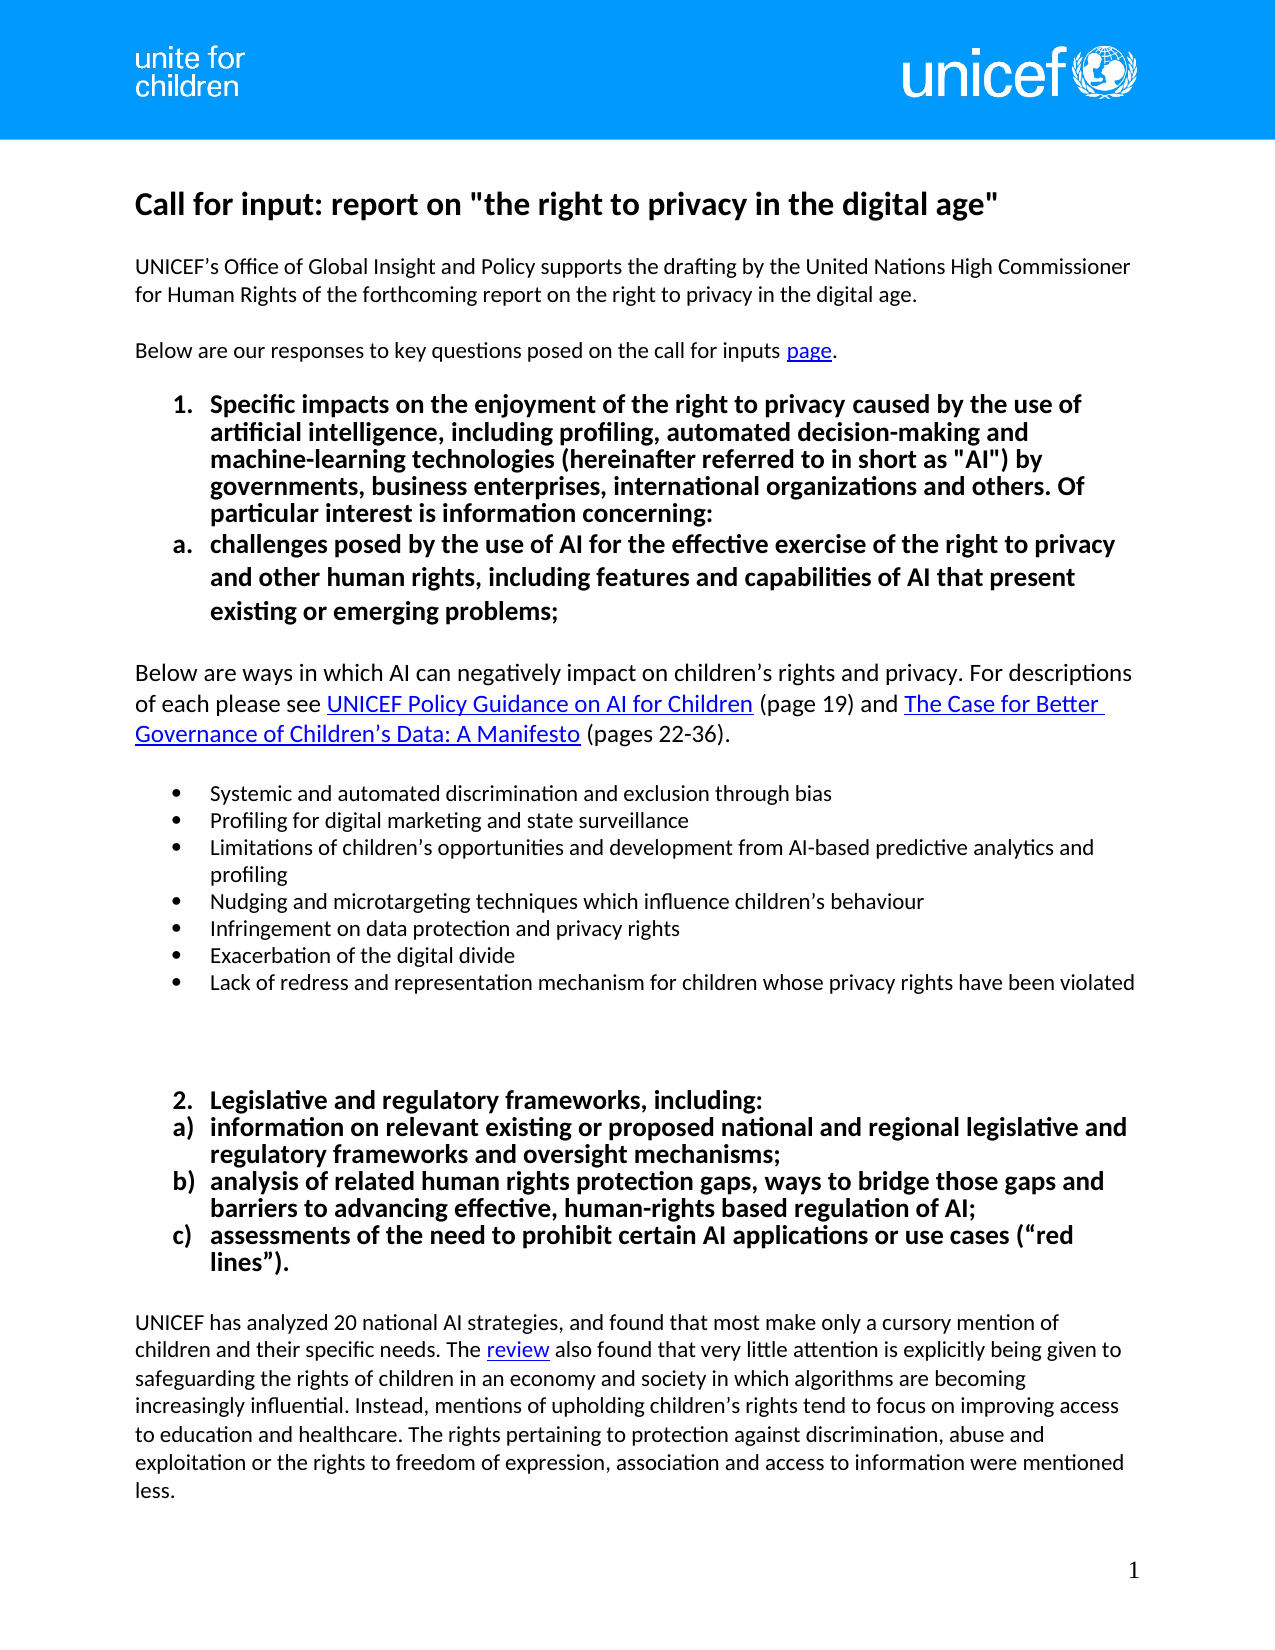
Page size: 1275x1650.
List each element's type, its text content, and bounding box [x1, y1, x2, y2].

list Specific impacts on the enjoyment of the right to privacy caused by the use of artificial intelligence, including profiling, automated decision-making and machine-learning technologies (hereinafter referred to in short as "AI") by governments, business enterprises, international organizations and others. Of particular interest is information concerning: [172, 392, 1140, 528]
list Limitations of children’s opportunities and development from AI-based predictive analytics and profiling [172, 833, 1140, 888]
text Below are ways in which AI can negatively impact on children’s rights and privacy. For descriptions of each please see UNICEF Policy Guidance on AI for Children (page 19) and The Case for Better Governance of Children’s Data: A Manifesto (pages 22-36). [135, 657, 1140, 749]
text UNICEF has analyzed 20 national AI strategies, and found that most make only a cursory mention of children and their specific needs. The review also found that very little attention is explicitly being given to safeguarding the rights of children in an economy and society in which algorithms are becoming increasingly influential. Instead, mentions of upholding children’s rights tend to focus on improving access to education and healthcare. The rights pertaining to protection against discrimination, abuse and exploitation or the rights to freedom of expression, association and access to information were mentioned less. [135, 1308, 1140, 1504]
list Systemic and automated discrimination and exclusion through bias [172, 779, 1140, 806]
text Below are our responses to key questions posed on the call for inputs page. [135, 336, 1135, 364]
list analysis of related human rights protection gaps, ways to bridge those gaps and barriers to advancing effective, human-rights based regulation of AI; [172, 1169, 1140, 1223]
picture [133, 41, 1141, 99]
list information on relevant existing or proposed national and regional legislative and regulatory frameworks and oversight mechanisms; [172, 1114, 1140, 1169]
list Nudging and microtargeting techniques which influence children’s behaviour [172, 888, 1140, 915]
list assessments of the need to prohibit certain AI applications or use cases (“red lines”). [172, 1223, 1140, 1277]
list Profiling for digital marketing and state surveillance [172, 806, 1140, 833]
list Infringement on data protection and privacy rights [172, 915, 1140, 942]
text Call for input: report on "the right to privacy in the digital age" [135, 183, 1135, 224]
list Legislative and regulatory frameworks, including: [172, 1087, 1140, 1114]
list Exacerbation of the digital divide [172, 942, 1140, 969]
text UNICEF’s Office of Global Insight and Policy supports the drafting by the United Nations High Commissioner for Human Rights of the forthcoming report on the right to privacy in the digital age. [135, 252, 1135, 308]
list Lack of redress and representation mechanism for children whose privacy rights have been violated [172, 969, 1140, 996]
list challenges posed by the use of AI for the effective exercise of the right to privacy and other human rights, including features and capabilities of AI that present existing or emerging problems; [172, 528, 1140, 627]
